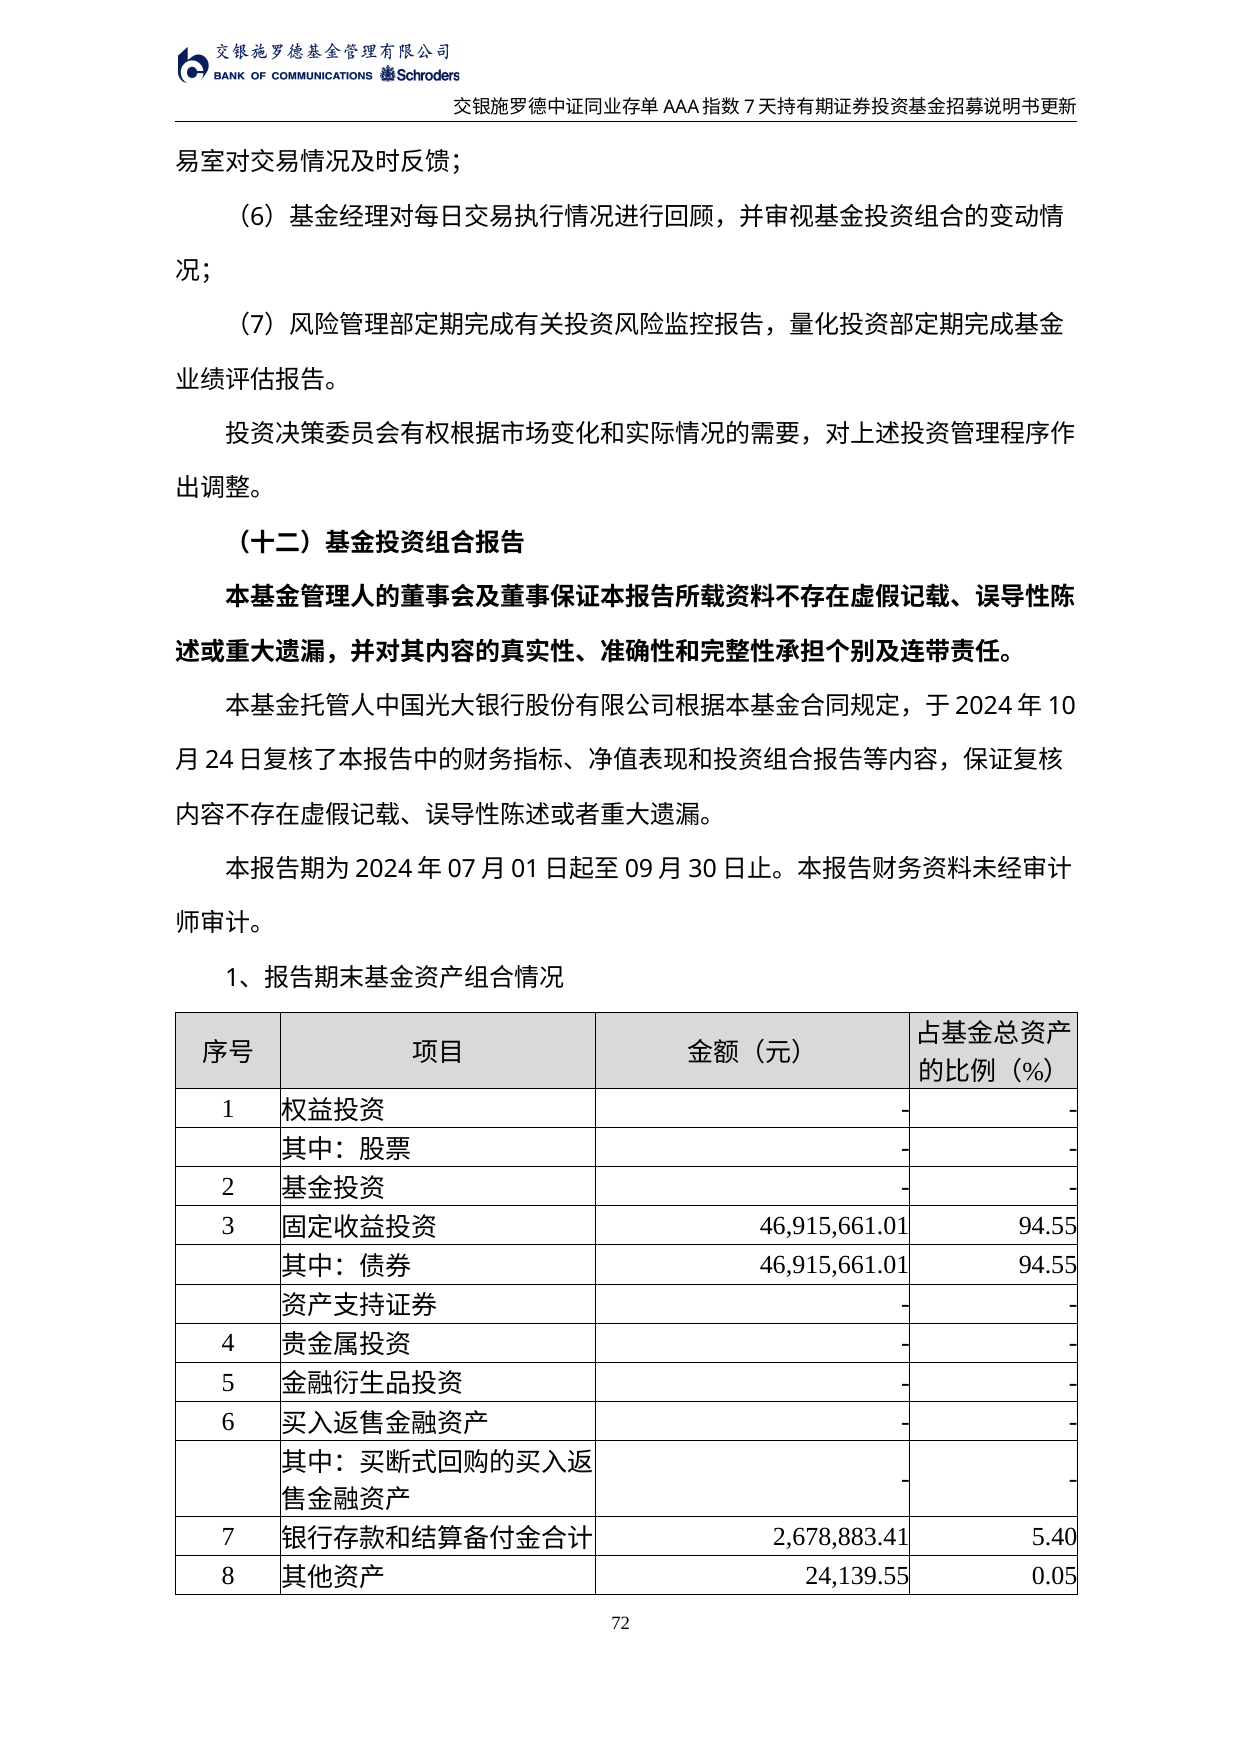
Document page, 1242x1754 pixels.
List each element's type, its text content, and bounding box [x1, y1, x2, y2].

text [175, 142, 1077, 178]
table_cell [176, 1128, 280, 1166]
table_cell 46,915,661.01 [596, 1245, 909, 1283]
table_cell - [596, 1167, 909, 1205]
table_cell 银行存款和结算备付金合计 [281, 1517, 595, 1555]
table_cell 贵金属投资 [281, 1324, 595, 1362]
table_cell - [596, 1363, 909, 1401]
table_cell - [910, 1363, 1077, 1401]
text （7）风险管理部定期完成有关投资风险监控报告，量化投资部定期完成基金业绩评估报告。 [175, 305, 1077, 395]
table_cell 1 [176, 1089, 280, 1127]
table_cell [176, 1285, 280, 1322]
table_header 占基金总资产的比例（%） [910, 1013, 1077, 1088]
table_cell 8 [176, 1556, 280, 1594]
text 投资决策委员会有权根据市场变化和实际情况的需要，对上述投资管理程序作出调整。 [175, 413, 1077, 504]
table_cell 0.05 [910, 1556, 1077, 1594]
table_cell 买入返售金融资产 [281, 1402, 595, 1440]
table_cell 3 [176, 1206, 280, 1244]
table_cell - [910, 1324, 1077, 1362]
table_cell - [596, 1285, 909, 1322]
table_cell 24,139.55 [596, 1556, 909, 1594]
table_cell 固定收益投资 [281, 1206, 595, 1244]
picture [178, 43, 460, 83]
table_cell 5 [176, 1363, 280, 1401]
table_cell - [910, 1128, 1077, 1166]
table_cell - [910, 1167, 1077, 1205]
table_cell 94.55 [910, 1245, 1077, 1283]
table_cell 资产支持证券 [281, 1285, 595, 1322]
text 本报告期为2024年07月01日起至09月30日止。本报告财务资料未经审计师审计。 [175, 848, 1077, 939]
table_cell 4 [176, 1324, 280, 1362]
table_cell 94.55 [910, 1206, 1077, 1244]
table_header 项目 [281, 1013, 595, 1088]
table_cell [176, 1441, 280, 1516]
text 1、报告期末基金资产组合情况 [175, 957, 1077, 993]
text 本基金管理人的董事会及董事保证本报告所载资料不存在虚假记载、误导性陈述或重大遗漏，并对其内容的真实性、准确性和完整性承担个别及连带责任。 [175, 577, 1077, 667]
table_cell 2,678,883.41 [596, 1517, 909, 1555]
table_cell - [910, 1441, 1077, 1516]
table_header 序号 [176, 1013, 280, 1088]
table_cell 其中：买断式回购的买入返售金融资产 [281, 1441, 595, 1516]
table_cell - [596, 1128, 909, 1166]
table_cell - [910, 1285, 1077, 1322]
table_cell 其中：股票 [281, 1128, 595, 1166]
table_cell 46,915,661.01 [596, 1206, 909, 1244]
text （6）基金经理对每日交易执行情况进行回顾，并审视基金投资组合的变动情况； [175, 196, 1077, 287]
table_cell - [596, 1324, 909, 1362]
table_cell 其中：债券 [281, 1245, 595, 1283]
table_cell 6 [176, 1402, 280, 1440]
table_cell 2 [176, 1167, 280, 1205]
text （十二）基金投资组合报告 [175, 522, 1077, 558]
table_cell - [910, 1402, 1077, 1440]
table_cell - [910, 1089, 1077, 1127]
table_cell 5.40 [910, 1517, 1077, 1555]
table_cell 权益投资 [281, 1089, 595, 1127]
table_cell - [596, 1441, 909, 1516]
table_cell 其他资产 [281, 1556, 595, 1594]
table_cell - [596, 1089, 909, 1127]
table_cell 7 [176, 1517, 280, 1555]
table_cell 基金投资 [281, 1167, 595, 1205]
text 本基金托管人中国光大银行股份有限公司根据本基金合同规定，于2024年10月24日复核了本报告中的财务指标、净值表现和投资组合报告等内容，保证复核内容不存在虚假记载、误导性陈述或者重大遗漏。 [175, 685, 1077, 830]
table_cell 金融衍生品投资 [281, 1363, 595, 1401]
table_cell [176, 1245, 280, 1283]
table_header 金额（元） [596, 1013, 909, 1088]
table_cell - [596, 1402, 909, 1440]
